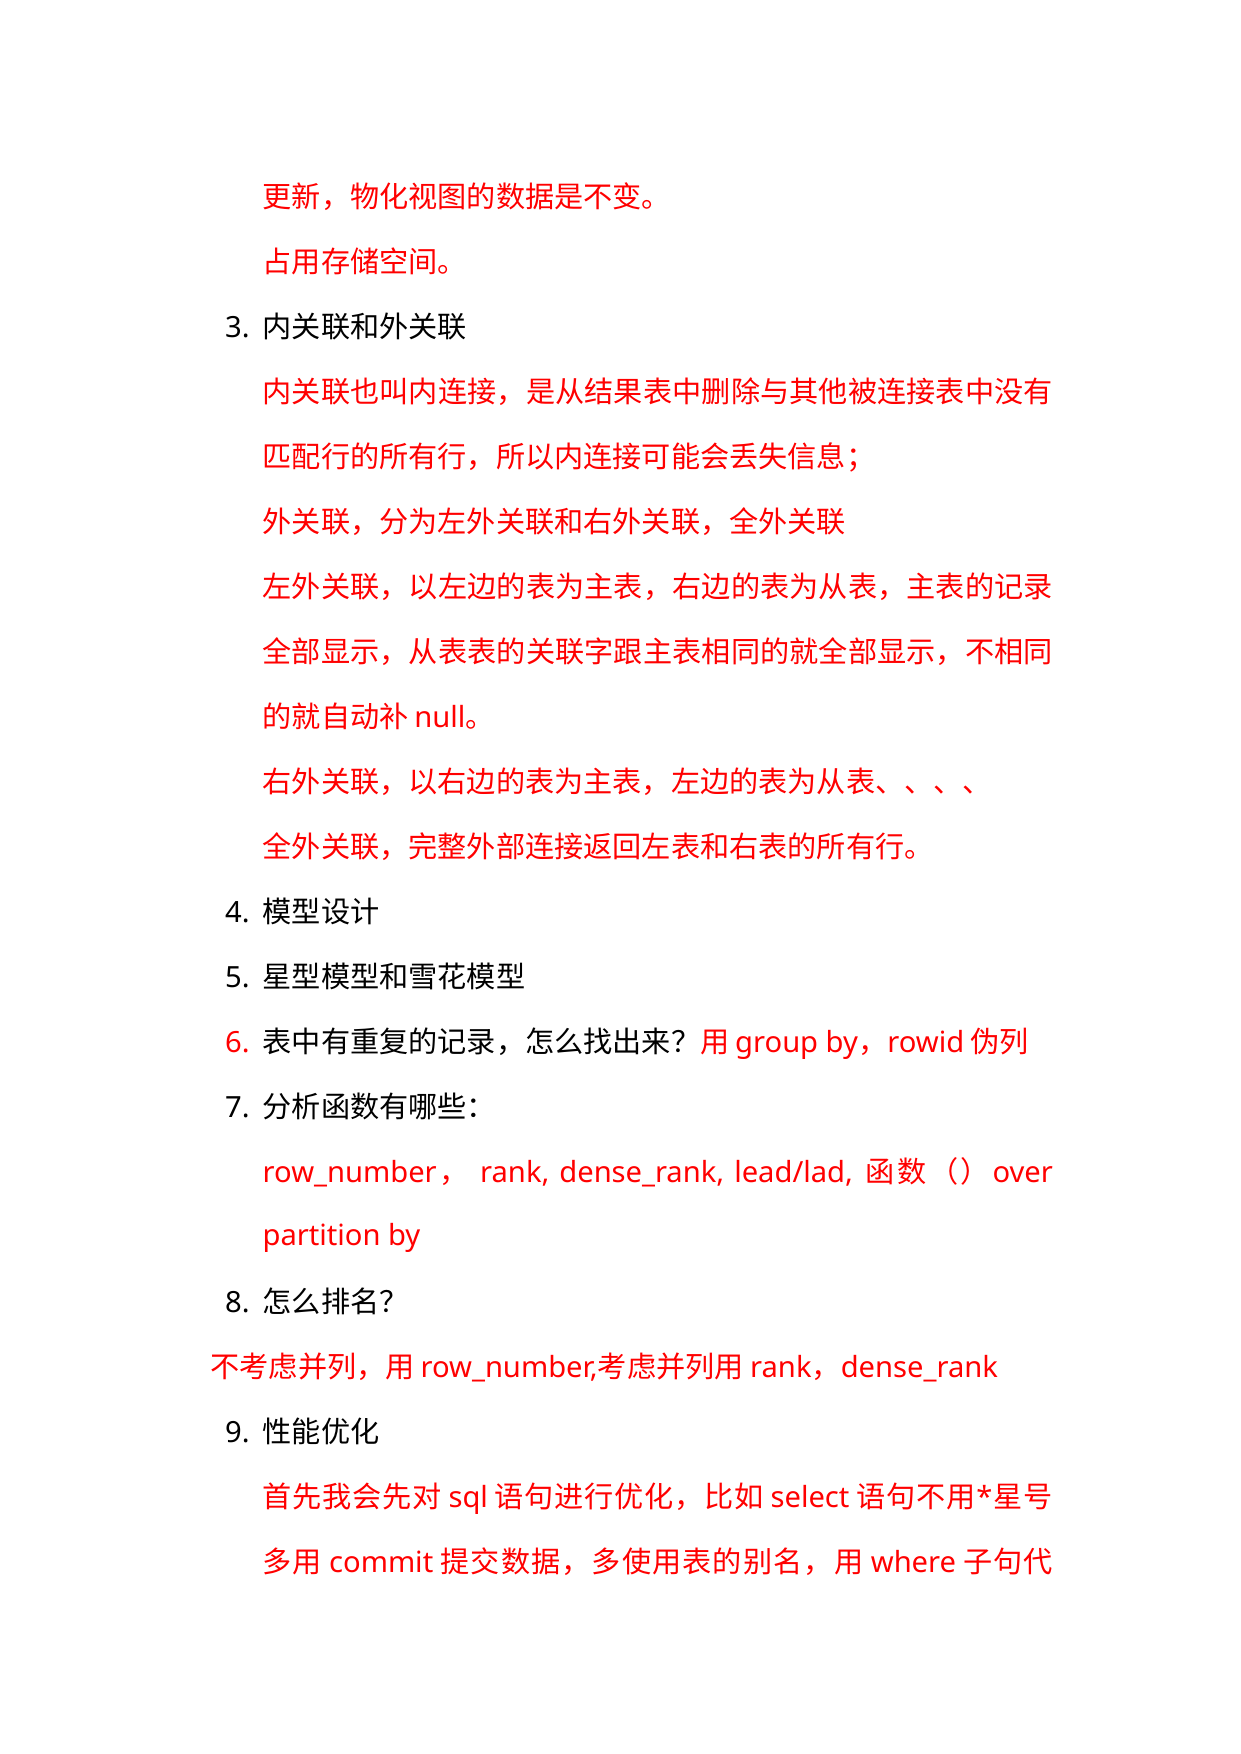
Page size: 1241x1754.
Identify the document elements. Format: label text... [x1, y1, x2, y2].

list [262, 1462, 1053, 1592]
list 外关联，分为左外关联和右外关联，全外关联 [262, 487, 1053, 552]
list 占用存储空间。 [262, 227, 1053, 292]
list 怎么排名？ [225, 1267, 1053, 1332]
list 星型模型和雪花模型 [225, 942, 1053, 1007]
text 不考虑并列，用row_number,考虑并列用 rank，dense_rank [187, 1332, 1053, 1397]
list 分析函数有哪些： [225, 1072, 1053, 1137]
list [262, 162, 1053, 227]
list 左外关联，以左边的表为主表，右边的表为从表，主表的记录全部显示，从表表的关联字跟主表相同的就全部显示，不相同的就自动补null。 [262, 552, 1053, 747]
list 右外关联，以右边的表为主表，左边的表为从表、、、、 [262, 747, 1053, 812]
list 内关联和外关联 [225, 292, 1053, 357]
list 模型设计 [225, 877, 1053, 942]
list 性能优化 [225, 1397, 1053, 1462]
list 表中有重复的记录，怎么找出来？用group by，rowid伪列 [225, 1007, 1053, 1072]
list row_number， rank, dense_rank, lead/lad, 函数（）over partition by [262, 1137, 1053, 1267]
list 内关联也叫内连接，是从结果表中删除与其他被连接表中没有匹配行的所有行，所以内连接可能会丢失信息； [262, 357, 1053, 487]
list 全外关联，完整外部连接返回左表和右表的所有行。 [262, 812, 1053, 877]
